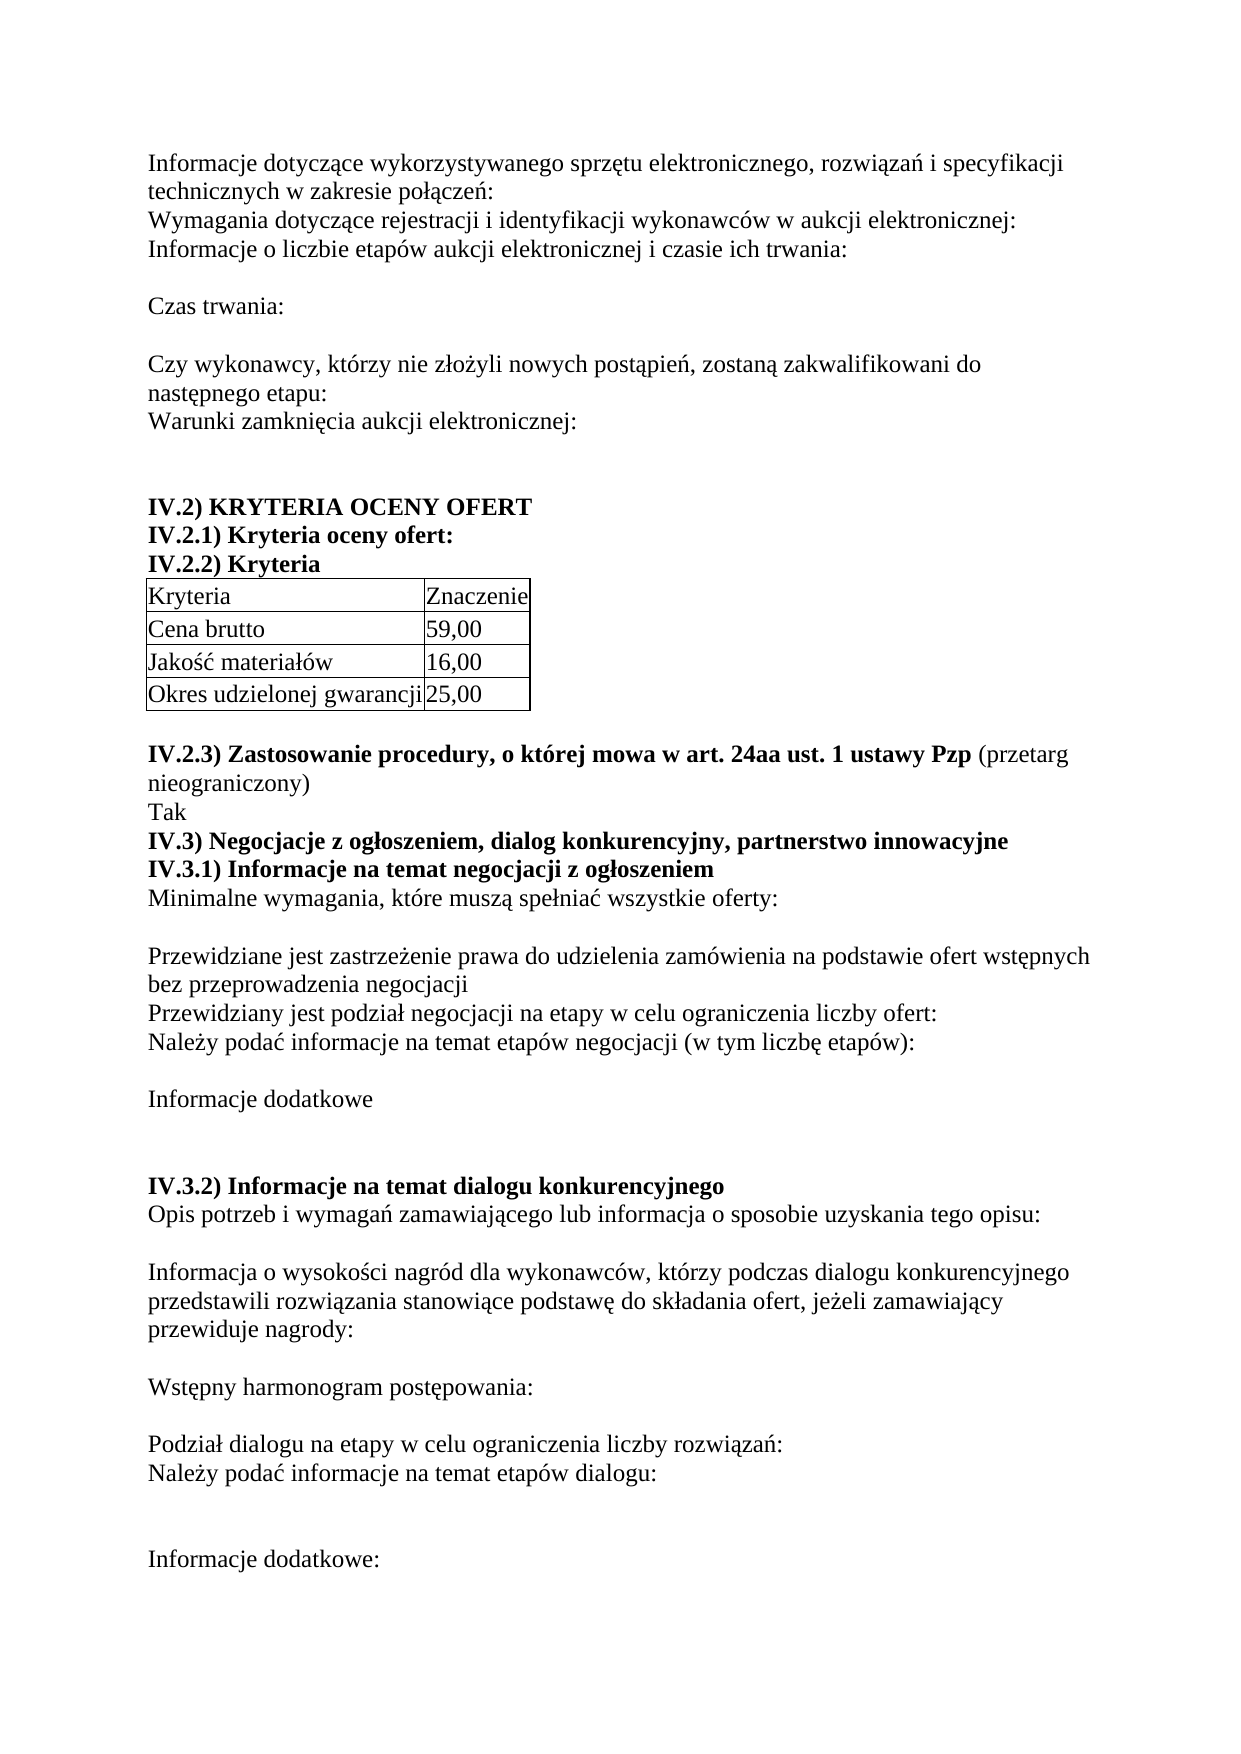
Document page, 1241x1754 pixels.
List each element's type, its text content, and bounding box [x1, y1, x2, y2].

table_cell Cena brutto [147, 612, 424, 644]
table_cell 16,00 [425, 645, 529, 677]
table_cell 59,00 [425, 612, 529, 644]
text IV.2) KRYTERIA OCENY OFERT IV.2.1) Kryteria oceny ofert: IV.2.2) Kryteria [148, 463, 1093, 578]
table_header Znaczenie [425, 579, 529, 611]
table_header Kryteria [147, 579, 424, 611]
table_cell Okres udzielonej gwarancji [147, 678, 424, 710]
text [148, 148, 1093, 263]
table_cell Jakość materiałów [147, 645, 424, 677]
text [148, 711, 1093, 1602]
table_cell 25,00 [425, 678, 529, 710]
text Czas trwania: Czy wykonawcy, którzy nie złożyli nowych postąpień, zostaną zakwalifikowani do następnego etapu: Warunki zamknięcia aukcji elektronicznej: [148, 263, 1093, 463]
